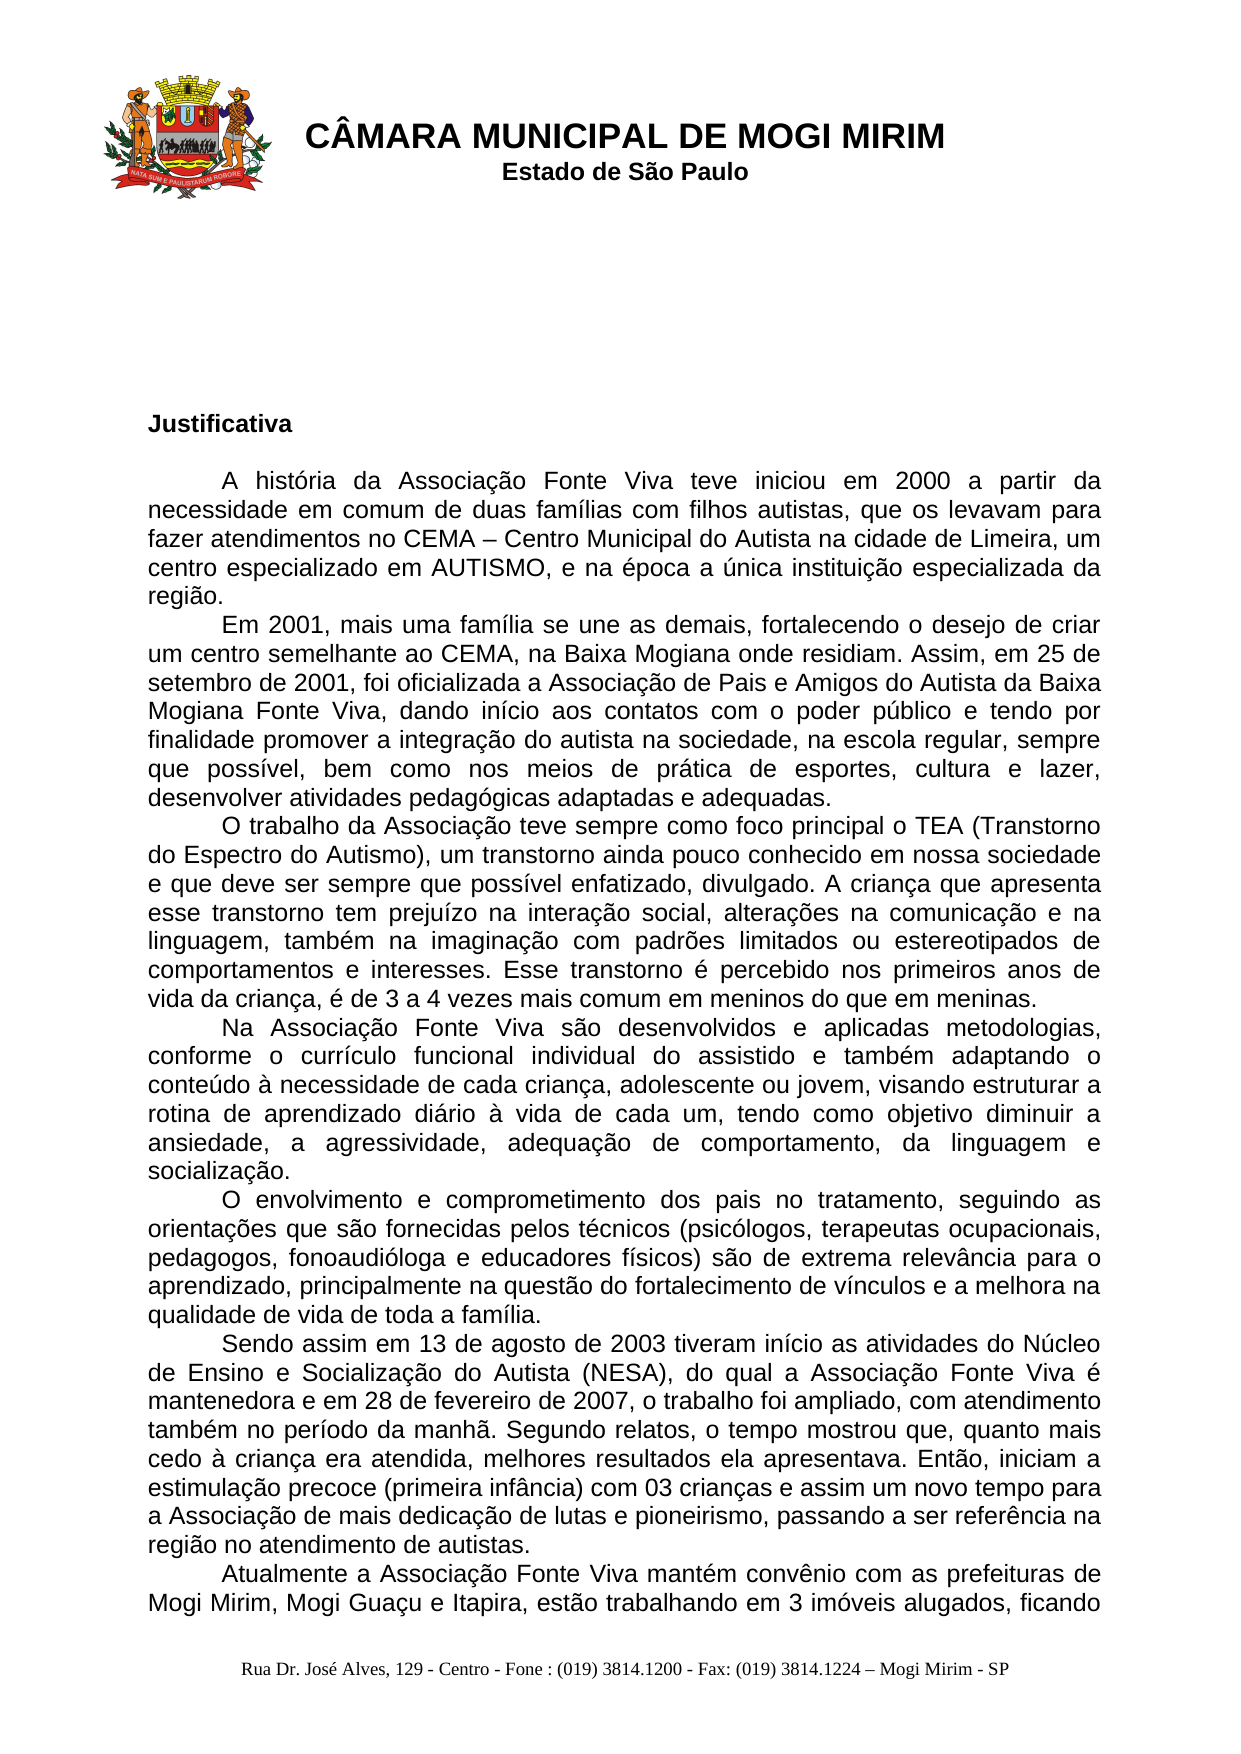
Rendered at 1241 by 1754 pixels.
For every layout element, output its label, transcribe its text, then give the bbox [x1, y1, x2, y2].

text Justificativa [148, 409, 1103, 437]
picture [102, 75, 273, 199]
text A história da Associação Fonte Viva teve iniciou em 2000 a partir da necessidade em comum de duas famílias com filhos autistas, que os levavam para fazer atendimentos no CEMA – Centro Municipal do Autista na cidade de Limeira, um centro especializado em AUTISMO, e na época a única instituição especializada da região. [148, 466, 1103, 610]
text O envolvimento e comprometimento dos pais no tratamento, seguindo as orientações que são fornecidas pelos técnicos (psicólogos, terapeutas ocupacionais, pedagogos, fonoaudióloga e educadores físicos) são de extrema relevância para o aprendizado, principalmente na questão do fortalecimento de vínculos e a melhora na qualidade de vida de toda a família. [148, 1185, 1103, 1329]
text Na Associação Fonte Viva são desenvolvidos e aplicadas metodologias, conforme o currículo funcional individual do assistido e também adaptando o conteúdo à necessidade de cada criança, adolescente ou jovem, visando estruturar a rotina de aprendizado diário à vida de cada um, tendo como objetivo diminuir a ansiedade, a agressividade, adequação de comportamento, da linguagem e socialização. [148, 1012, 1103, 1185]
text O trabalho da Associação teve sempre como foco principal o TEA (Transtorno do Espectro do Autismo), um transtorno ainda pouco conhecido em nossa sociedade e que deve ser sempre que possível enfatizado, divulgado. A criança que apresenta esse transtorno tem prejuízo na interação social, alterações na comunicação e na linguagem, também na imaginação com padrões limitados ou estereotipados de comportamentos e interesses. Esse transtorno é percebido nos primeiros anos de vida da criança, é de 3 a 4 vezes mais comum em meninos do que em meninas. [148, 811, 1103, 1012]
text Em 2001, mais uma família se une as demais, fortalecendo o desejo de criar um centro semelhante ao CEMA, na Baixa Mogiana onde residiam. Assim, em 25 de setembro de 2001, foi oficializada a Associação de Pais e Amigos do Autista da Baixa Mogiana Fonte Viva, dando início aos contatos com o poder público e tendo por finalidade promover a integração do autista na sociedade, na escola regular, sempre que possível, bem como nos meios de prática de esportes, cultura e lazer, desenvolver atividades pedagógicas adaptadas e adequadas. [148, 610, 1103, 811]
text Sendo assim em 13 de agosto de 2003 tiveram início as atividades do Núcleo de Ensino e Socialização do Autista (NESA), do qual a Associação Fonte Viva é mantenedora e em 28 de fevereiro de 2007, o trabalho foi ampliado, com atendimento também no período da manhã. Segundo relatos, o tempo mostrou que, quanto mais cedo à criança era atendida, melhores resultados ela apresentava. Então, iniciam a estimulação precoce (primeira infância) com 03 crianças e assim um novo tempo para a Associação de mais dedicação de lutas e pioneirismo, passando a ser referência na região no atendimento de autistas. [148, 1329, 1103, 1559]
